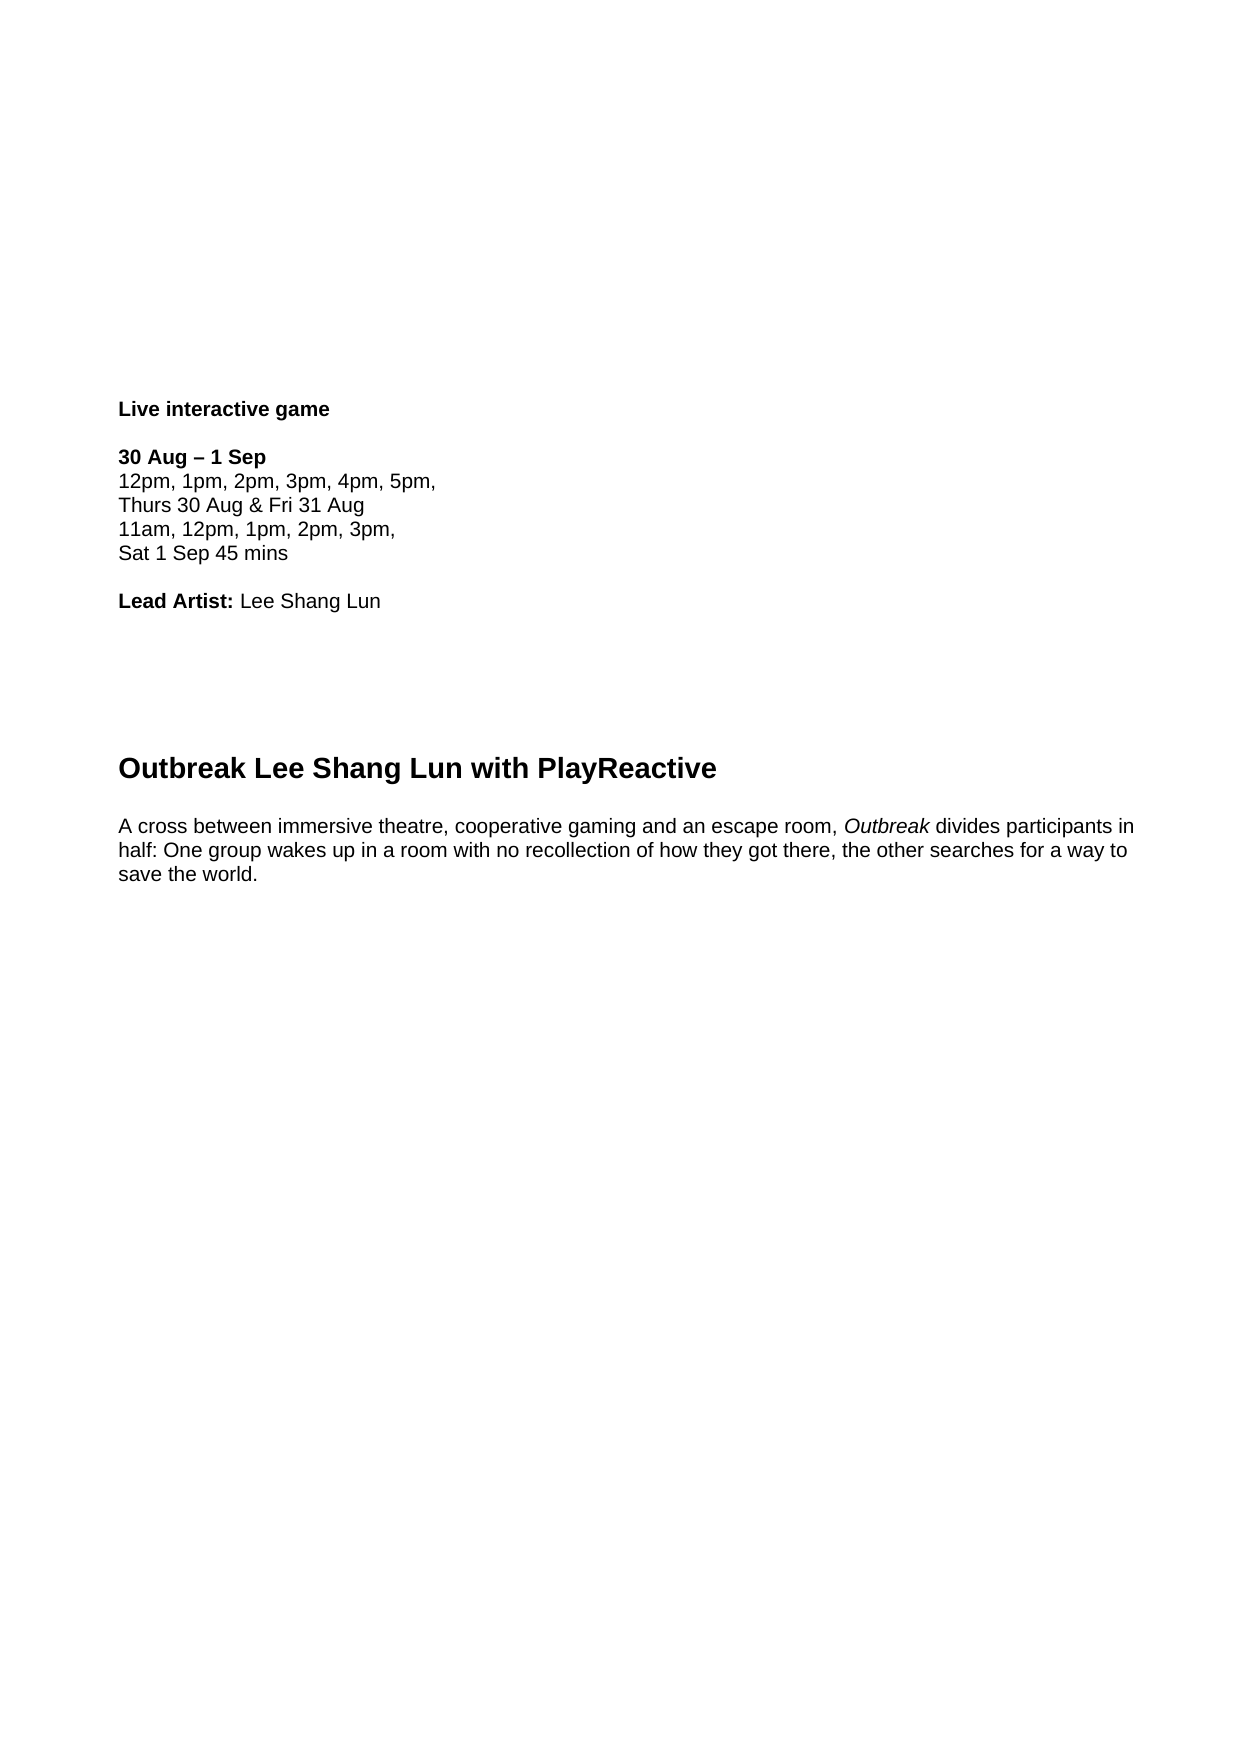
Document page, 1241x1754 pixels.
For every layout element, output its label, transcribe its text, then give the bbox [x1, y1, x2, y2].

text 30 Aug – 1 Sep [118, 445, 1137, 469]
text A cross between immersive theatre, cooperative gaming and an escape room, Outbreak divides participants in half: One group wakes up in a room with no recollection of how they got there, the other searches for a way to save the world. [118, 813, 1137, 885]
subtitle Outbreak Lee Shang Lun with PlayReactive [118, 751, 1137, 784]
text 12pm, 1pm, 2pm, 3pm, 4pm, 5pm, [118, 469, 1137, 493]
text Lead Artist: Lee Shang Lun [118, 588, 1137, 612]
text Sat 1 Sep 45 mins [118, 541, 1137, 564]
text Thurs 30 Aug & Fri 31 Aug [118, 493, 1137, 517]
text Live interactive game [118, 397, 1137, 421]
text 11am, 12pm, 1pm, 2pm, 3pm, [118, 517, 1137, 541]
